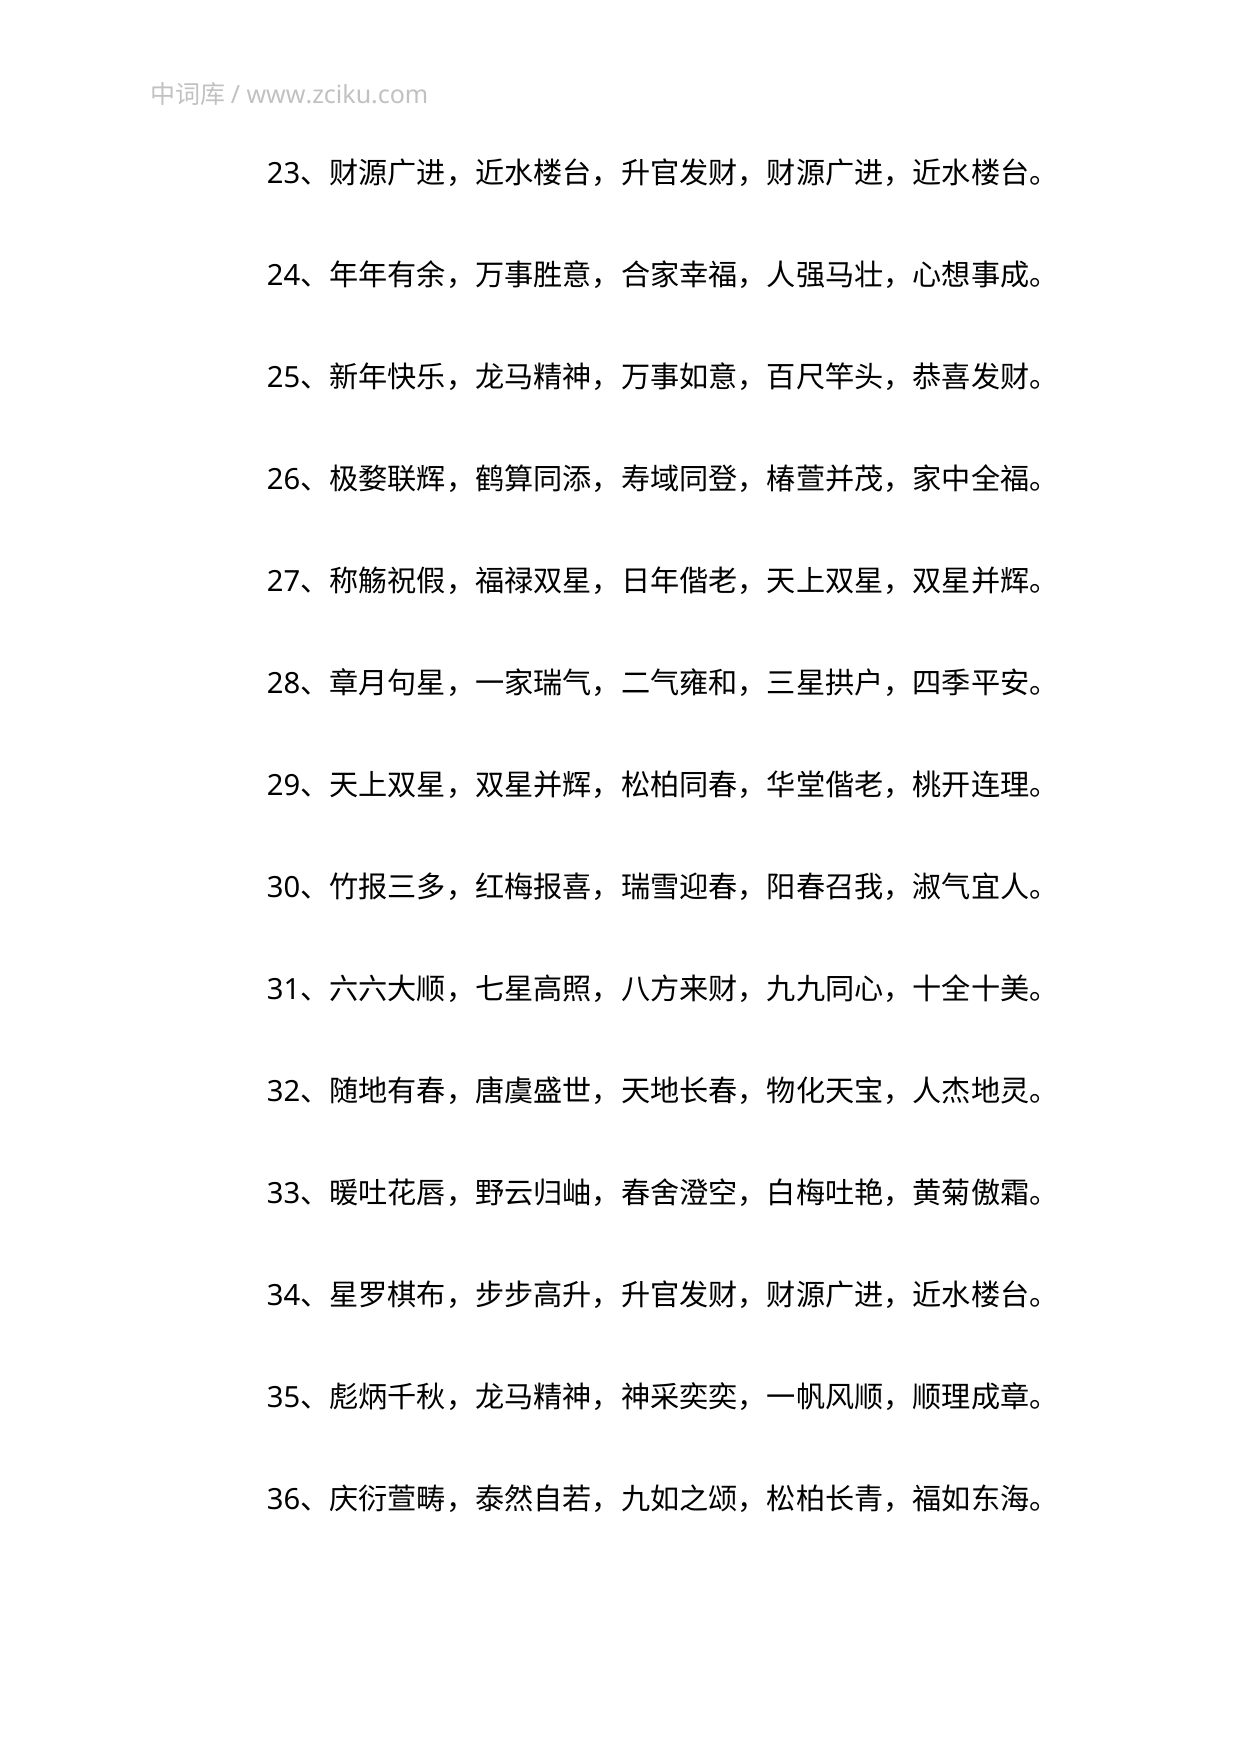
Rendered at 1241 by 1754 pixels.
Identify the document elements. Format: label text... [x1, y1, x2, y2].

text 36、庆衍萱畴，泰然自若，九如之颂，松柏长青，福如东海。 [150, 1476, 1090, 1518]
text 35、彪炳千秋，龙马精神，神采奕奕，一帆风顺，顺理成章。 [150, 1374, 1090, 1416]
text 33、暖吐花唇，野云归岫，春舍澄空，白梅吐艳，黄菊傲霜。 [150, 1170, 1090, 1212]
text 27、称觞祝假，福禄双星，日年偕老，天上双星，双星并辉。 [150, 558, 1090, 600]
text 34、星罗棋布，步步高升，升官发财，财源广进，近水楼台。 [150, 1272, 1090, 1314]
text 25、新年快乐，龙马精神，万事如意，百尺竿头，恭喜发财。 [150, 354, 1090, 396]
text 30、竹报三多，红梅报喜，瑞雪迎春，阳春召我，淑气宜人。 [150, 864, 1090, 906]
text 31、六六大顺，七星高照，八方来财，九九同心，十全十美。 [150, 966, 1090, 1008]
text 28、章月句星，一家瑞气，二气雍和，三星拱户，四季平安。 [150, 660, 1090, 702]
text 24、年年有余，万事胜意，合家幸福，人强马壮，心想事成。 [150, 252, 1090, 294]
text 32、随地有春，唐虞盛世，天地长春，物化天宝，人杰地灵。 [150, 1068, 1090, 1110]
text 29、天上双星，双星并辉，松柏同春，华堂偕老，桃开连理。 [150, 762, 1090, 804]
text 26、极婺联辉，鹤算同添，寿域同登，椿萱并茂，家中全福。 [150, 456, 1090, 498]
text 23、财源广进，近水楼台，升官发财，财源广进，近水楼台。 [150, 150, 1090, 192]
